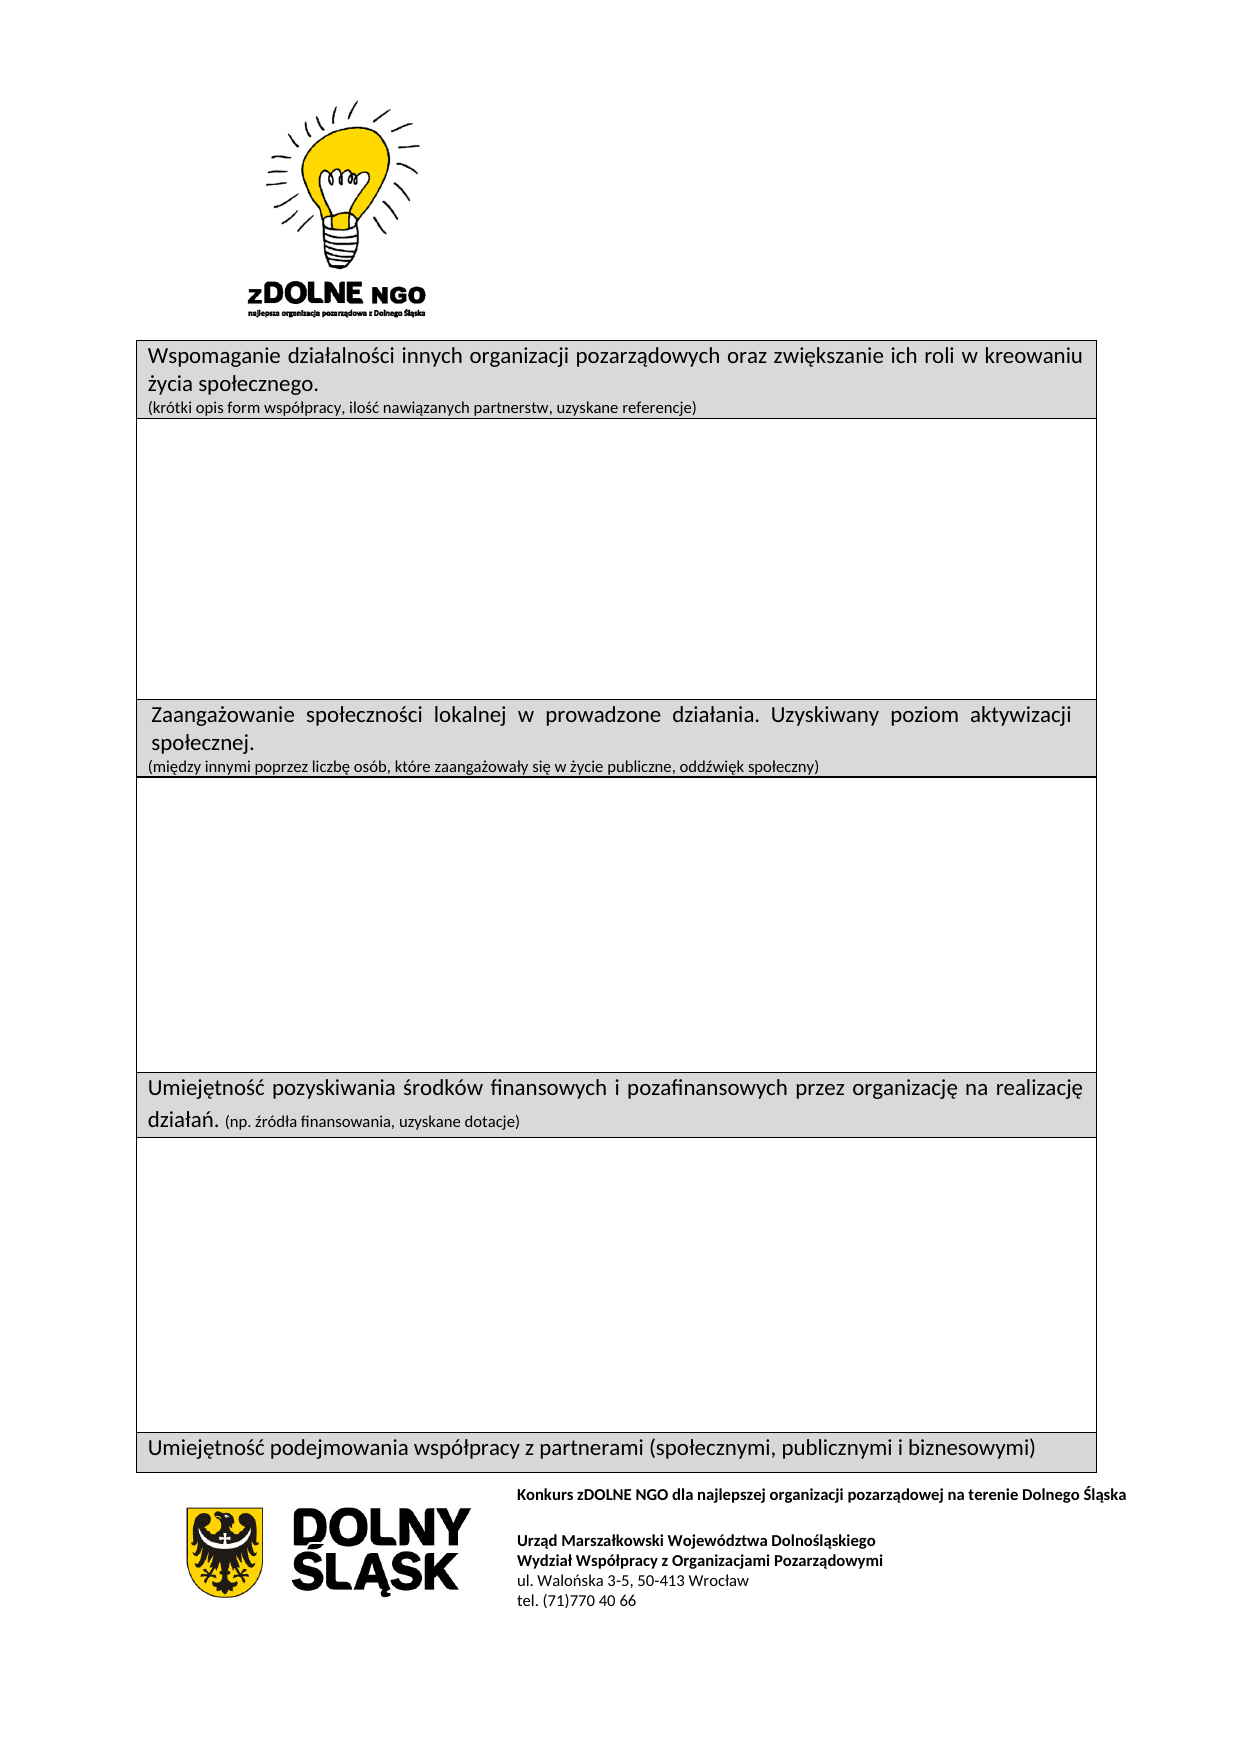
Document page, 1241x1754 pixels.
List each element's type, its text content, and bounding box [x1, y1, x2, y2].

table_cell Umiejętność pozyskiwania środków finansowych i pozafinansowych przez organizację na realizację działań. (np. źródła finansowania, uzyskane dotacje) [137, 1073, 1096, 1137]
table_cell Wspomaganie działalności innych organizacji pozarządowych oraz zwiększanie ich roli w kreowaniu życia społecznego. (krótki opis form współpracy, ilość nawiązanych partnerstw, uzyskane referencje) [137, 341, 1096, 418]
table_cell Zaangażowanie społeczności lokalnej w prowadzone działania. Uzyskiwany poziom aktywizacji społecznej. (między innymi poprzez liczbę osób, które zaangażowały się w życie publiczne, oddźwięk społeczny) [137, 700, 1096, 776]
table_cell [137, 1138, 1096, 1432]
table_cell [137, 778, 1096, 1072]
picture [147, 1484, 500, 1622]
table_cell [137, 419, 1096, 699]
